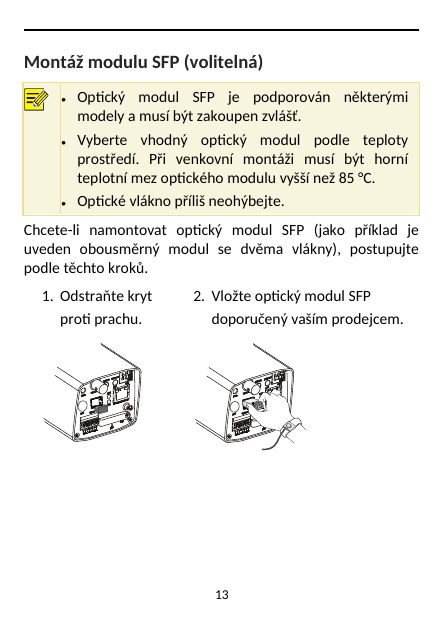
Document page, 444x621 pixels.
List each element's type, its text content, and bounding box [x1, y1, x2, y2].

table_header Vložte optický modul SFP doporučený vaším prodejcem. [182, 282, 416, 337]
table_cell [30, 337, 182, 461]
table_cell [182, 337, 416, 461]
table_header Optický modul SFP je podporován některými modely a musí být zakoupen zvlášť. Vyberte vhodný optický modul podle teploty prostředí. Při venkovní montáži musí být horní teplotní mez optického modulu vyšší než 85 °C. Optické vlákno příliš neohýbejte. [61, 83, 419, 214]
table_header Odstraňte kryt proti prachu. [30, 282, 182, 337]
text Chcete-li namontovat optický modul SFP (jako příklad je uveden obousměrný modul se dvěma vlákny), postupujte podle těchto kroků. [24, 220, 419, 277]
table_header [24, 83, 60, 214]
subtitle Montáž modulu SFP (volitelná) [24, 51, 419, 73]
